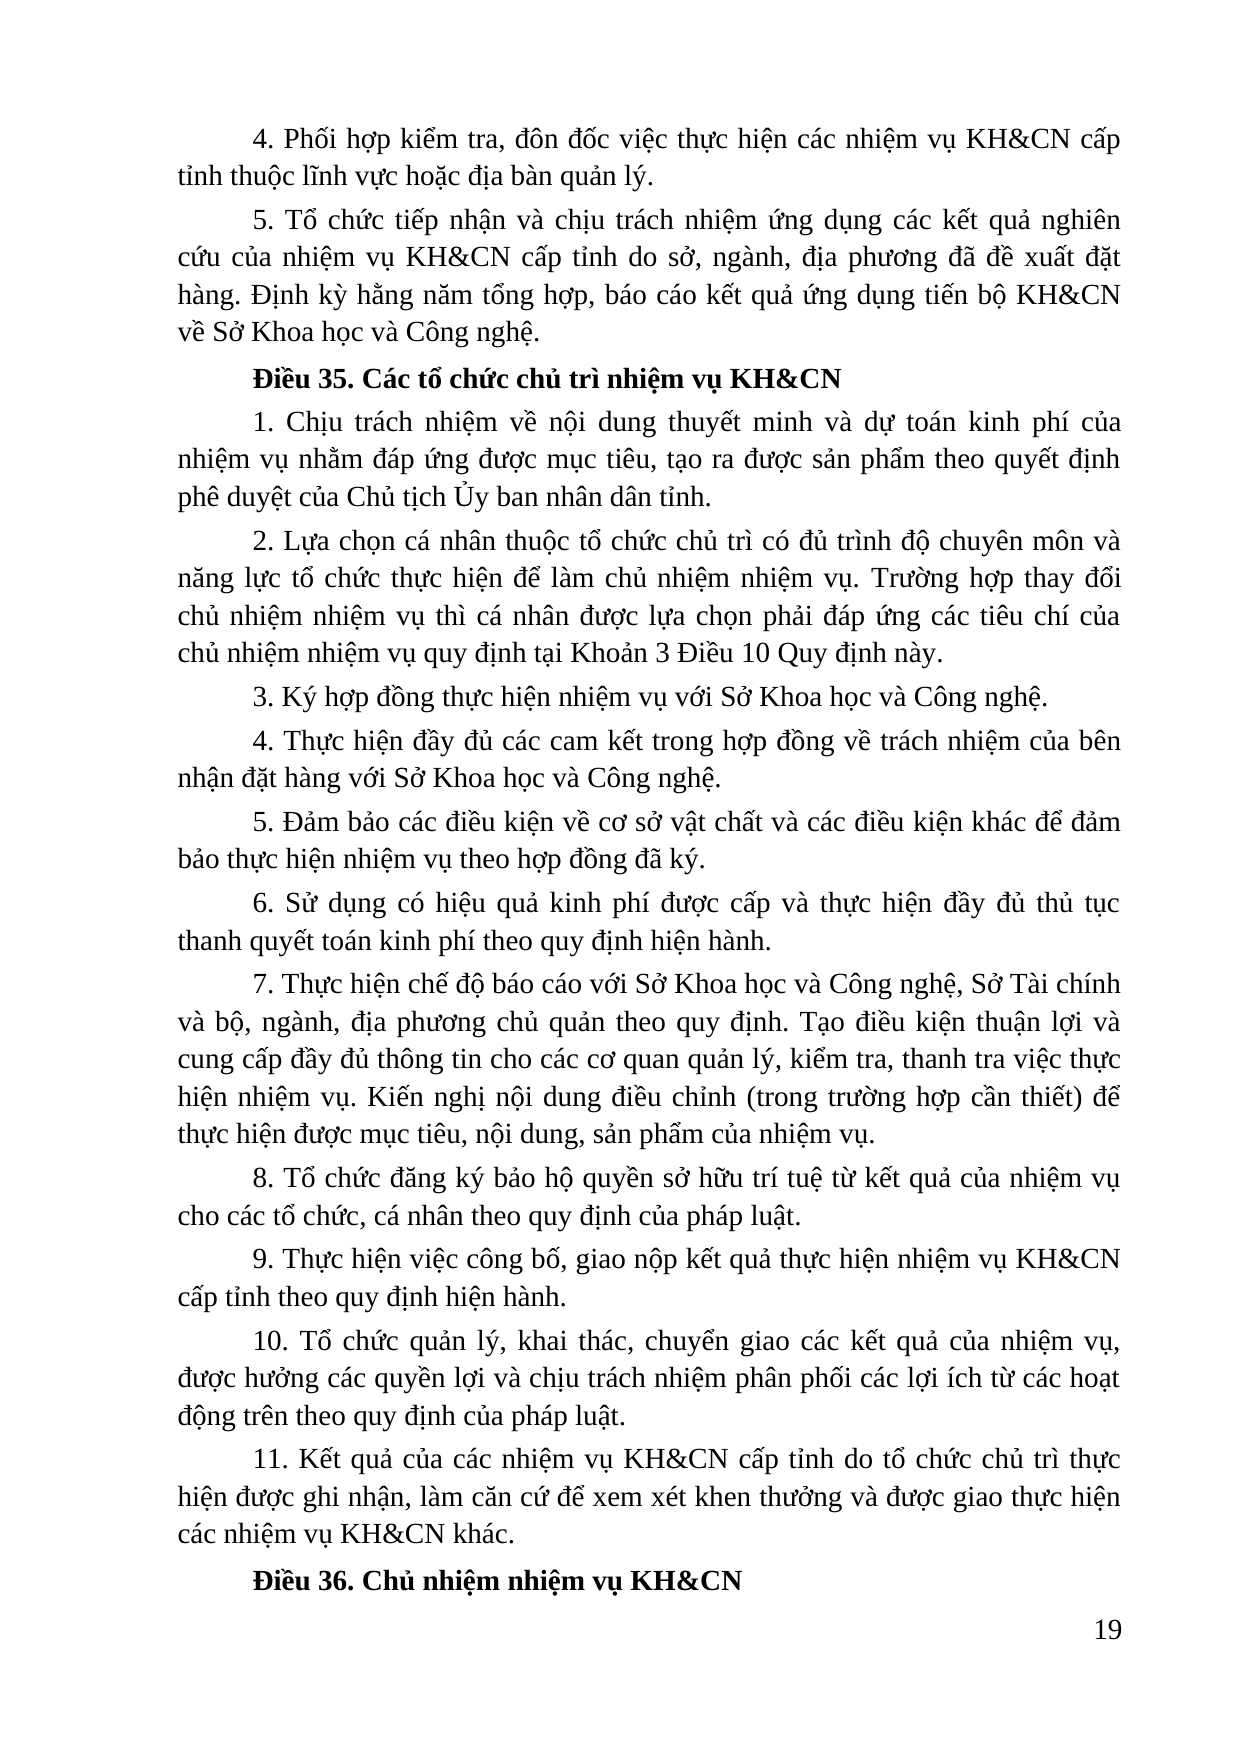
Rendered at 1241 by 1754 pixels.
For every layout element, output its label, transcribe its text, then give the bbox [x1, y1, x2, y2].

text 5. Đảm bảo các điều kiện về cơ sở vật chất và các điều kiện khác để đảm bảo thực hiện nhiệm vụ theo hợp đồng đã ký. [177, 801, 1122, 876]
text 3. Ký hợp đồng thực hiện nhiệm vụ với Sở Khoa học và Công nghệ. [177, 676, 1122, 714]
text Điều 35. Các tổ chức chủ trì nhiệm vụ KH&CN [177, 360, 1122, 395]
text 4. Thực hiện đầy đủ các cam kết trong hợp đồng về trách nhiệm của bên nhận đặt hàng với Sở Khoa học và Công nghệ. [177, 720, 1122, 795]
text 11. Kết quả của các nhiệm vụ KH&CN cấp tỉnh do tổ chức chủ trì thực hiện được ghi nhận, làm căn cứ để xem xét khen thưởng và được giao thực hiện các nhiệm vụ KH&CN khác. [177, 1439, 1122, 1551]
text 4. Phối hợp kiểm tra, đôn đốc việc thực hiện các nhiệm vụ KH&CN cấp tỉnh thuộc lĩnh vực hoặc địa bàn quản lý. [177, 118, 1122, 193]
text Điều 36. Chủ nhiệm nhiệm vụ KH&CN [177, 1562, 1122, 1597]
text 10. Tổ chức quản lý, khai thác, chuyển giao các kết quả của nhiệm vụ, được hưởng các quyền lợi và chịu trách nhiệm phân phối các lợi ích từ các hoạt động trên theo quy định của pháp luật. [177, 1320, 1122, 1433]
text 6. Sử dụng có hiệu quả kinh phí được cấp và thực hiện đầy đủ thủ tục thanh quyết toán kinh phí theo quy định hiện hành. [177, 883, 1122, 958]
text 7. Thực hiện chế độ báo cáo với Sở Khoa học và Công nghệ, Sở Tài chính và bộ, ngành, địa phương chủ quản theo quy định. Tạo điều kiện thuận lợi và cung cấp đầy đủ thông tin cho các cơ quan quản lý, kiểm tra, thanh tra việc thực hiện nhiệm vụ. Kiến nghị nội dung điều chỉnh (trong trường hợp cần thiết) để thực hiện được mục tiêu, nội dung, sản phẩm của nhiệm vụ. [177, 964, 1122, 1151]
text 2. Lựa chọn cá nhân thuộc tổ chức chủ trì có đủ trình độ chuyên môn và năng lực tổ chức thực hiện để làm chủ nhiệm nhiệm vụ. Trường hợp thay đổi chủ nhiệm nhiệm vụ thì cá nhân được lựa chọn phải đáp ứng các tiêu chí của chủ nhiệm nhiệm vụ quy định tại Khoản 3 Điều 10 Quy định này. [177, 520, 1122, 670]
text 9. Thực hiện việc công bố, giao nộp kết quả thực hiện nhiệm vụ KH&CN cấp tỉnh theo quy định hiện hành. [177, 1239, 1122, 1314]
text 5. Tổ chức tiếp nhận và chịu trách nhiệm ứng dụng các kết quả nghiên cứu của nhiệm vụ KH&CN cấp tỉnh do sở, ngành, địa phương đã đề xuất đặt hàng. Định kỳ hằng năm tổng hợp, báo cáo kết quả ứng dụng tiến bộ KH&CN về Sở Khoa học và Công nghệ. [177, 199, 1122, 349]
text 1. Chịu trách nhiệm về nội dung thuyết minh và dự toán kinh phí của nhiệm vụ nhằm đáp ứng được mục tiêu, tạo ra được sản phẩm theo quyết định phê duyệt của Chủ tịch Ủy ban nhân dân tỉnh. [177, 401, 1122, 514]
text 8. Tổ chức đăng ký bảo hộ quyền sở hữu trí tuệ từ kết quả của nhiệm vụ cho các tổ chức, cá nhân theo quy định của pháp luật. [177, 1158, 1122, 1233]
